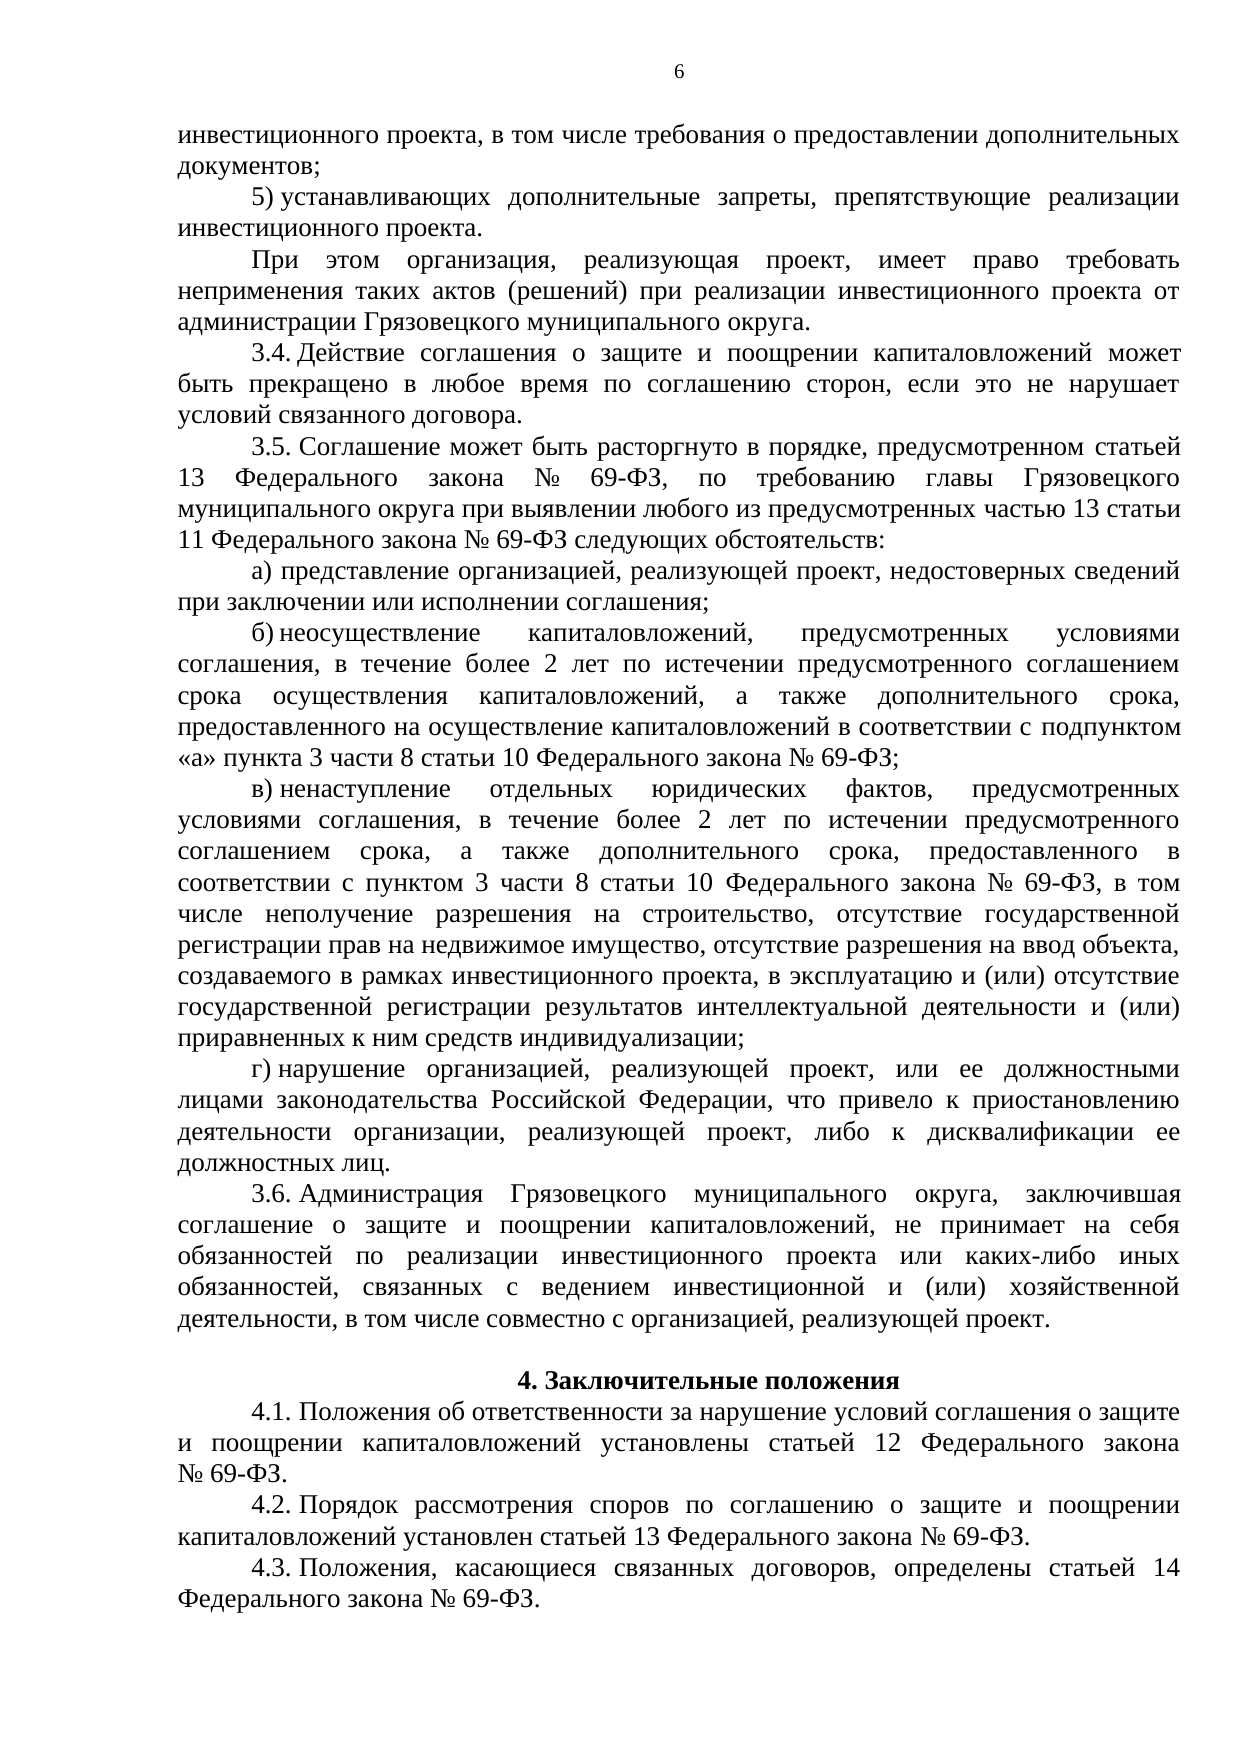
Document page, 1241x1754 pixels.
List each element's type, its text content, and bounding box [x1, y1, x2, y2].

text г) нарушение организацией, реализующей проект, или ее должностными лицами законодательства Российской Федерации, что привело к приостановлению деятельности организации, реализующей проект, либо к дисквалификации ее должностных лиц. [177, 1052, 1181, 1177]
text 5) устанавливающих дополнительные запреты, препятствующие реализации инвестиционного проекта. [177, 180, 1181, 243]
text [177, 118, 1181, 180]
text 3.5. Соглашение может быть расторгнуто в порядке, предусмотренном статьей 13 Федерального закона № 69-ФЗ, по требованию главы Грязовецкого муниципального округа при выявлении любого из предусмотренных частью 13 статьи 11 Федерального закона № 69-ФЗ следующих обстоятельств: [177, 429, 1181, 554]
text 3.4. Действие соглашения о защите и поощрении капиталовложений может быть прекращено в любое время по соглашению сторон, если это не нарушает условий связанного договора. [177, 336, 1181, 429]
text При этом организация, реализующая проект, имеет право требовать неприменения таких актов (решений) при реализации инвестиционного проекта от администрации Грязовецкого муниципального округа. [177, 243, 1181, 336]
text 4.2. Порядок рассмотрения споров по соглашению о защите и поощрении капиталовложений установлен статьей 13 Федерального закона № 69-ФЗ. [177, 1488, 1181, 1551]
text в) ненаступление отдельных юридических фактов, предусмотренных условиями соглашения, в течение более 2 лет по истечении предусмотренного соглашением срока, а также дополнительного срока, предоставленного в соответствии с пунктом 3 части 8 статьи 10 Федерального закона № 69-ФЗ, в том числе неполучение разрешения на строительство, отсутствие государственной регистрации прав на недвижимое имущество, отсутствие разрешения на ввод объекта, создаваемого в рамках инвестиционного проекта, в эксплуатацию и (или) отсутствие государственной регистрации результатов интеллектуальной деятельности и (или) приравненных к ним средств индивидуализации; [177, 772, 1181, 1052]
text 4. Заключительные положения [236, 1364, 1181, 1395]
text б) неосуществление капиталовложений, предусмотренных условиями соглашения, в течение более 2 лет по истечении предусмотренного соглашением срока осуществления капиталовложений, а также дополнительного срока, предоставленного на осуществление капиталовложений в соответствии с подпунктом «а» пункта 3 части 8 статьи 10 Федерального закона № 69-ФЗ; [177, 616, 1181, 772]
text 3.6. Администрация Грязовецкого муниципального округа, заключившая соглашение о защите и поощрении капиталовложений, не принимает на себя обязанностей по реализации инвестиционного проекта или каких-либо иных обязанностей, связанных с ведением инвестиционной и (или) хозяйственной деятельности, в том числе совместно с организацией, реализующей проект. [177, 1177, 1181, 1333]
text а) представление организацией, реализующей проект, недостоверных сведений при заключении или исполнении соглашения; [177, 554, 1181, 616]
text 4.3. Положения, касающиеся связанных договоров, определены статьей 14 Федерального закона № 69-ФЗ. [177, 1551, 1181, 1613]
text 4.1. Положения об ответственности за нарушение условий соглашения о защите и поощрении капиталовложений установлены статьей 12 Федерального закона № 69-ФЗ. [177, 1395, 1181, 1488]
